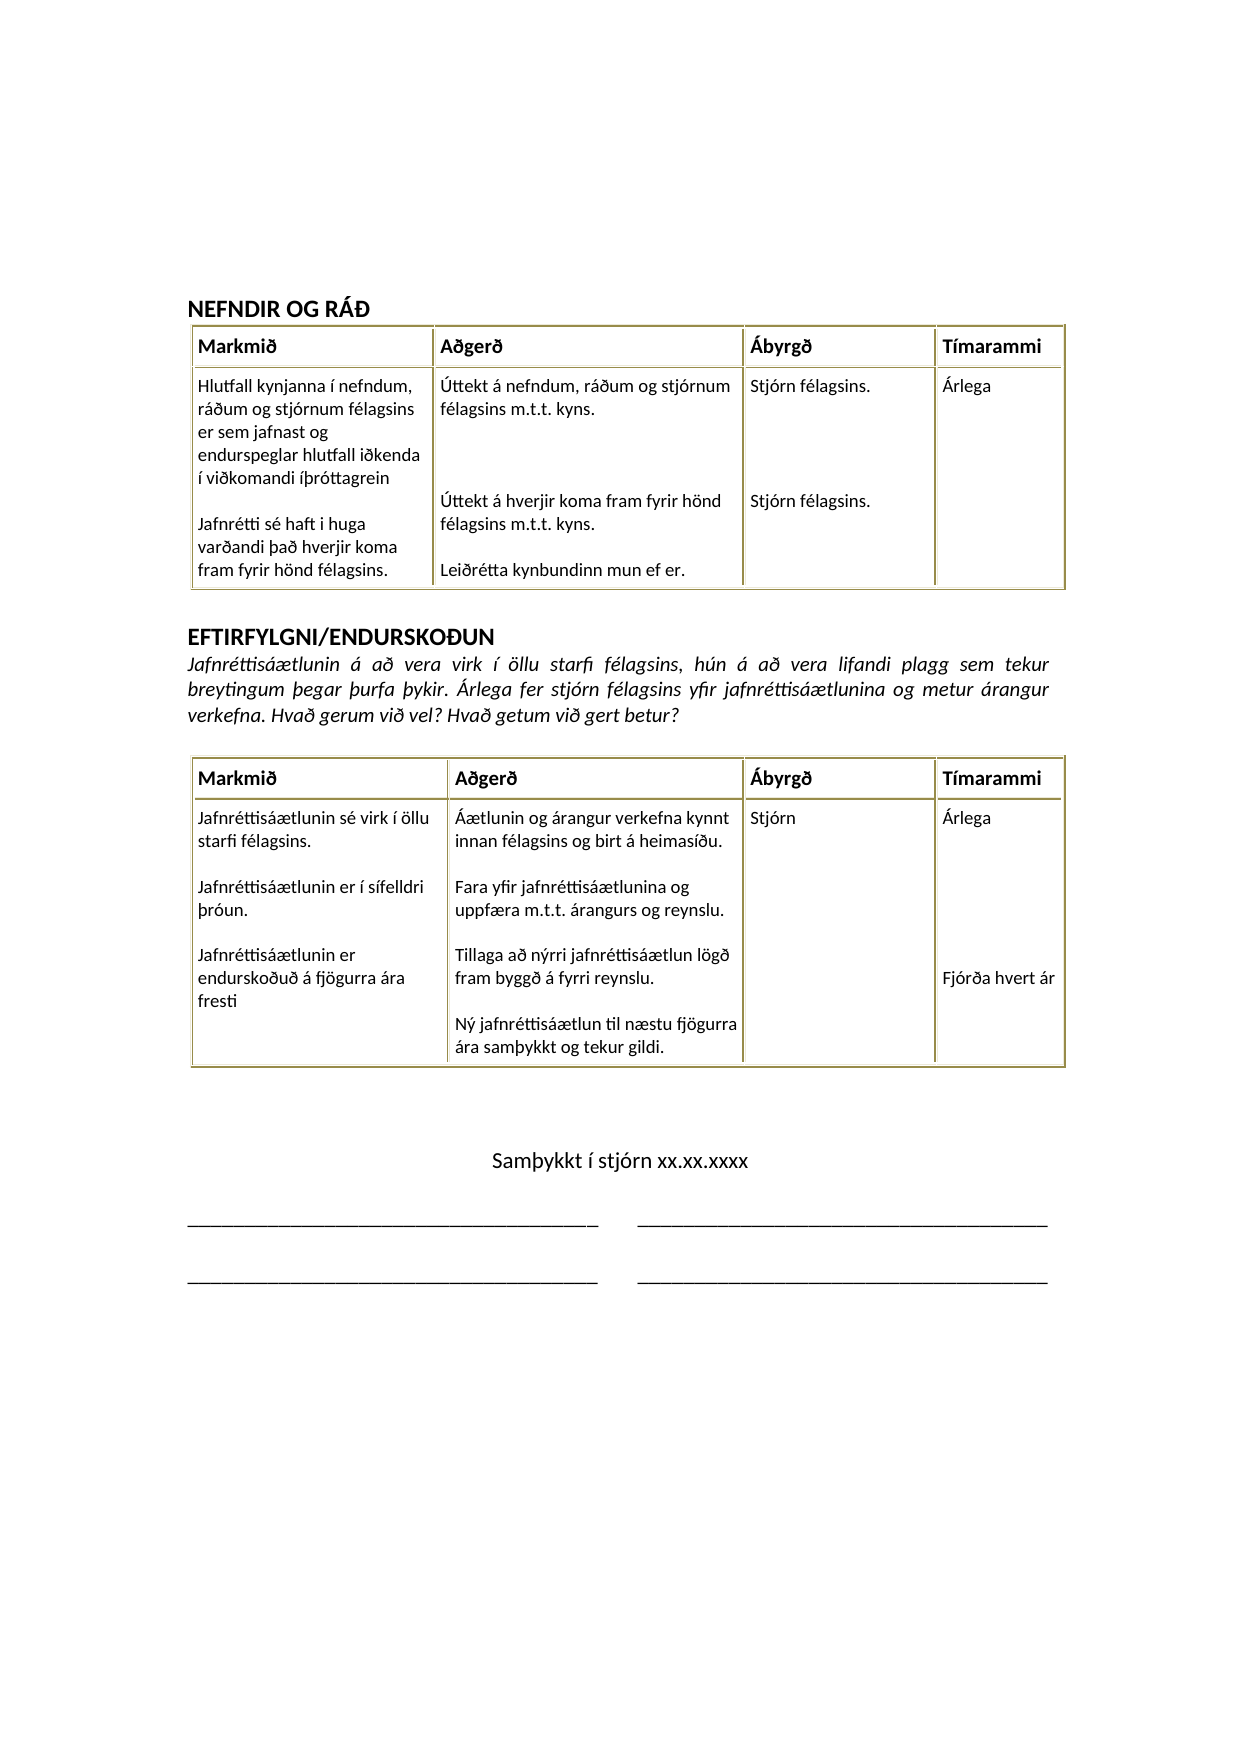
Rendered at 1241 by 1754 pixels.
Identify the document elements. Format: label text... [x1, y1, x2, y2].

table_header Ábyrgð [744, 758, 936, 797]
table_cell Árlega [936, 365, 1063, 587]
table_cell Hlutfall kynjanna í nefndum, ráðum og stjórnum félagsins er sem jafnast og endurspeglar hlutfall iðkenda í viðkomandi íþróttagrein Jafnrétti sé haft i huga varðandi það hverjir koma fram fyrir hönd félagsins. [193, 365, 434, 587]
table_cell Stjórn [744, 799, 936, 1064]
table_header Tímarammi [936, 758, 1063, 797]
text Jafnréttisáætlunin á að vera virk í öllu starfi félagsins, hún á að vera lifandi plagg sem tekur breytingum þegar þurfa þykir. Árlega fer stjórn félagsins yfir jafnréttisáætlunina og metur árangur verkefna. Hvað gerum við vel? Hvað getum við gert betur? [187, 651, 1053, 727]
table_cell Jafnréttisáætlunin sé virk í öllu starfi félagsins. Jafnréttisáætlunin er í sífelldri þróun. Jafnréttisáætlunin er endurskoðuð á fjögurra ára fresti [193, 797, 448, 1064]
table_header Markmið [193, 327, 434, 365]
table_cell Áætlunin og árangur verkefna kynnt innan félagsins og birt á heimasíðu. Fara yfir jafnréttisáætlunina og uppfæra m.t.t. árangurs og reynslu. Tillaga að nýrri jafnréttisáætlun lögð fram byggð á fyrri reynslu. Ný jafnréttisáætlun til næstu fjögurra ára samþykkt og tekur gildi. [449, 800, 744, 1064]
table_cell Árlega Fjórða hvert ár [936, 797, 1063, 1064]
text ____________________________________ ____________________________________ [187, 1202, 1053, 1231]
text Samþykkt í stjórn xx.xx.xxxx [187, 1146, 1053, 1174]
table_header Aðgerð [449, 759, 744, 797]
table_header Ábyrgð [744, 326, 936, 365]
table_header Aðgerð [434, 326, 744, 365]
table_cell Stjórn félagsins. Stjórn félagsins. [744, 368, 936, 587]
text EFTIRFYLGNI/ENDURSKOÐUN [187, 621, 1053, 651]
table_header Tímarammi [936, 326, 1063, 365]
text ____________________________________ ____________________________________ [187, 1258, 1059, 1287]
text NEFNDIR OG RÁÐ [187, 293, 1053, 324]
table_cell Úttekt á nefndum, ráðum og stjórnum félagsins m.t.t. kyns. Úttekt á hverjir koma fram fyrir hönd félagsins m.t.t. kyns. Leiðrétta kynbundinn mun ef er. [434, 368, 744, 587]
table_header Markmið [193, 759, 448, 797]
